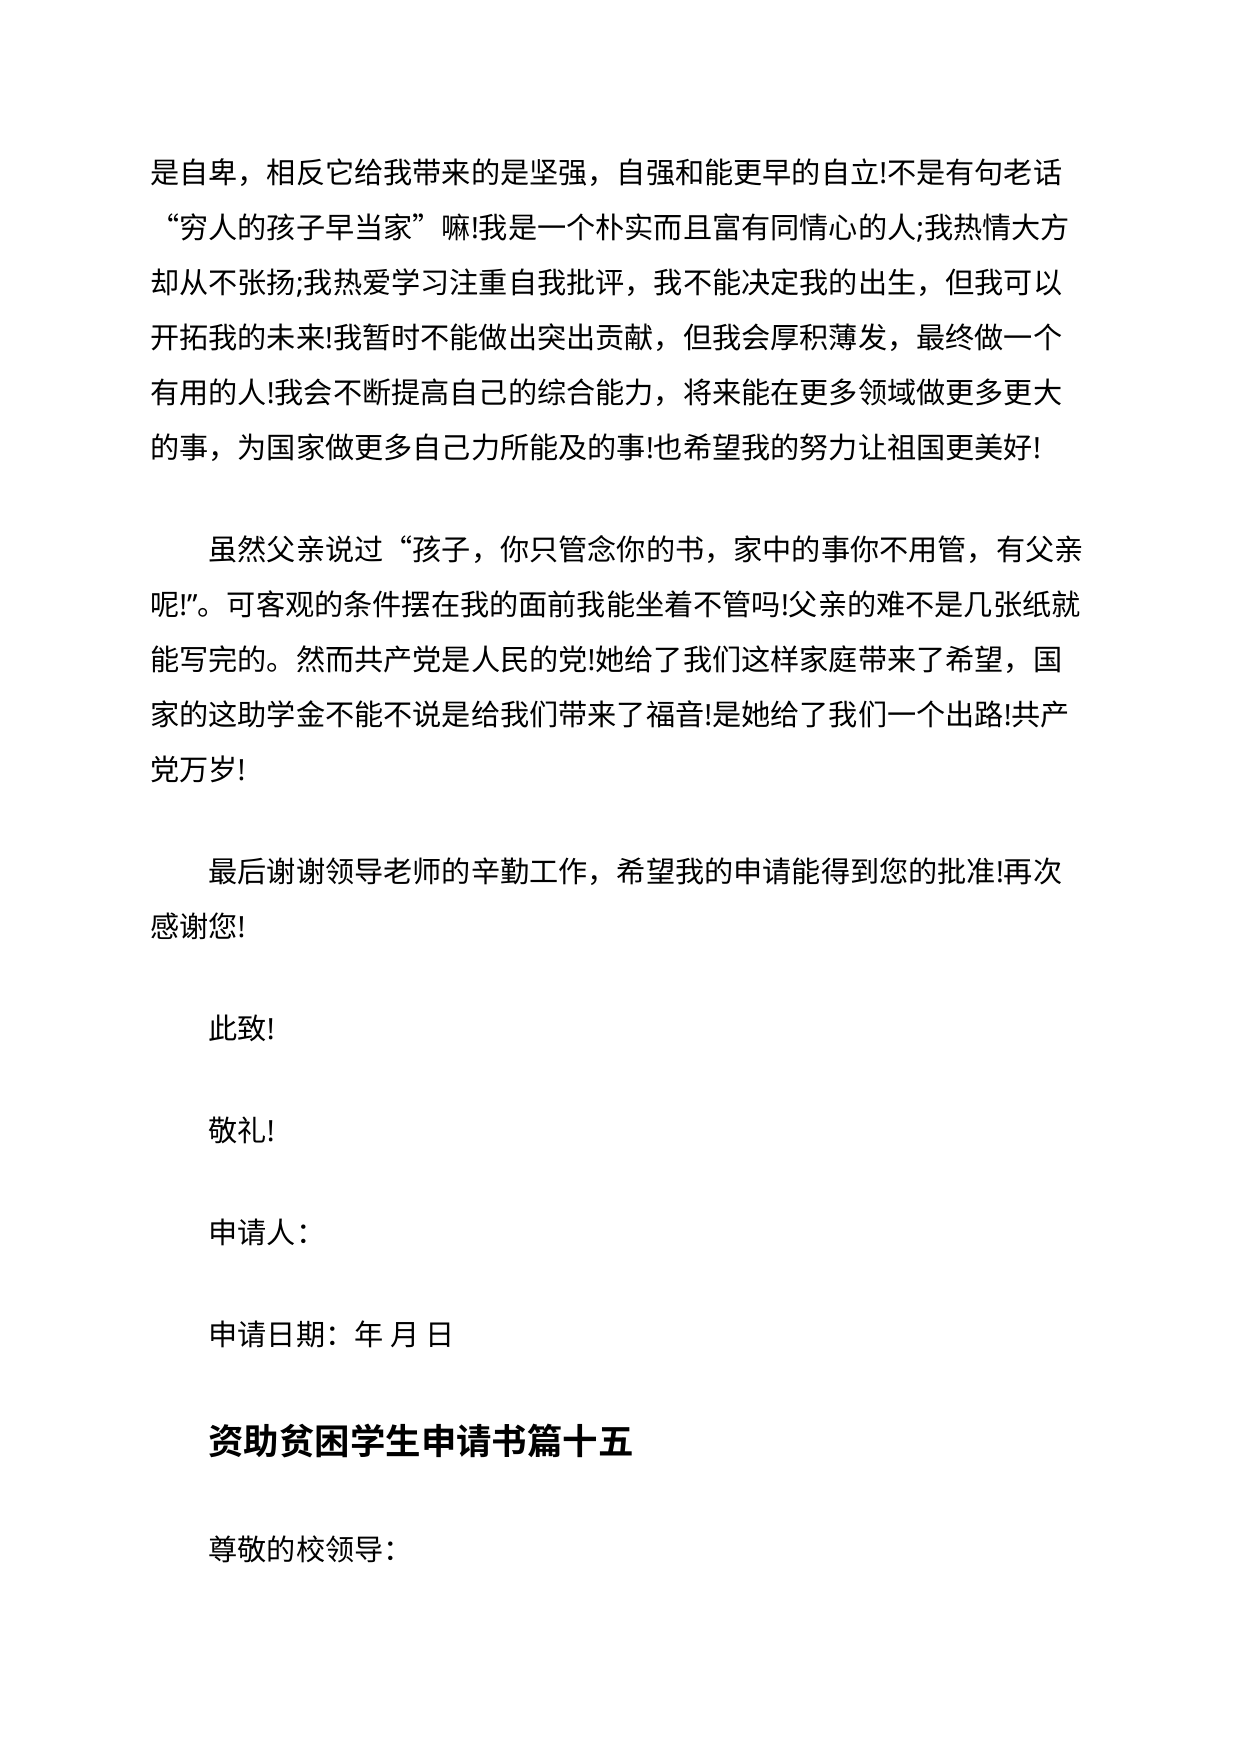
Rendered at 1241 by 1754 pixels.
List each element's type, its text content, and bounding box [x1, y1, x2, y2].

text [150, 150, 1090, 467]
text 尊敬的校领导： [150, 1527, 1090, 1569]
text 最后谢谢领导老师的辛勤工作，希望我的申请能得到您的批准!再次感谢您! [150, 849, 1090, 946]
text 资助贫困学生申请书篇十五 [150, 1413, 1090, 1464]
text 敬礼! [150, 1108, 1090, 1150]
text 此致! [150, 1006, 1090, 1048]
text 申请人： [150, 1210, 1090, 1252]
text 申请日期：年 月 日 [150, 1312, 1090, 1354]
text 虽然父亲说过“孩子，你只管念你的书，家中的事你不用管，有父亲呢!”。可客观的条件摆在我的面前我能坐着不管吗!父亲的难不是几张纸就能写完的。然而共产党是人民的党!她给了我们这样家庭带来了希望，国家的这助学金不能不说是给我们带来了福音!是她给了我们一个出路!共产党万岁! [150, 527, 1090, 789]
